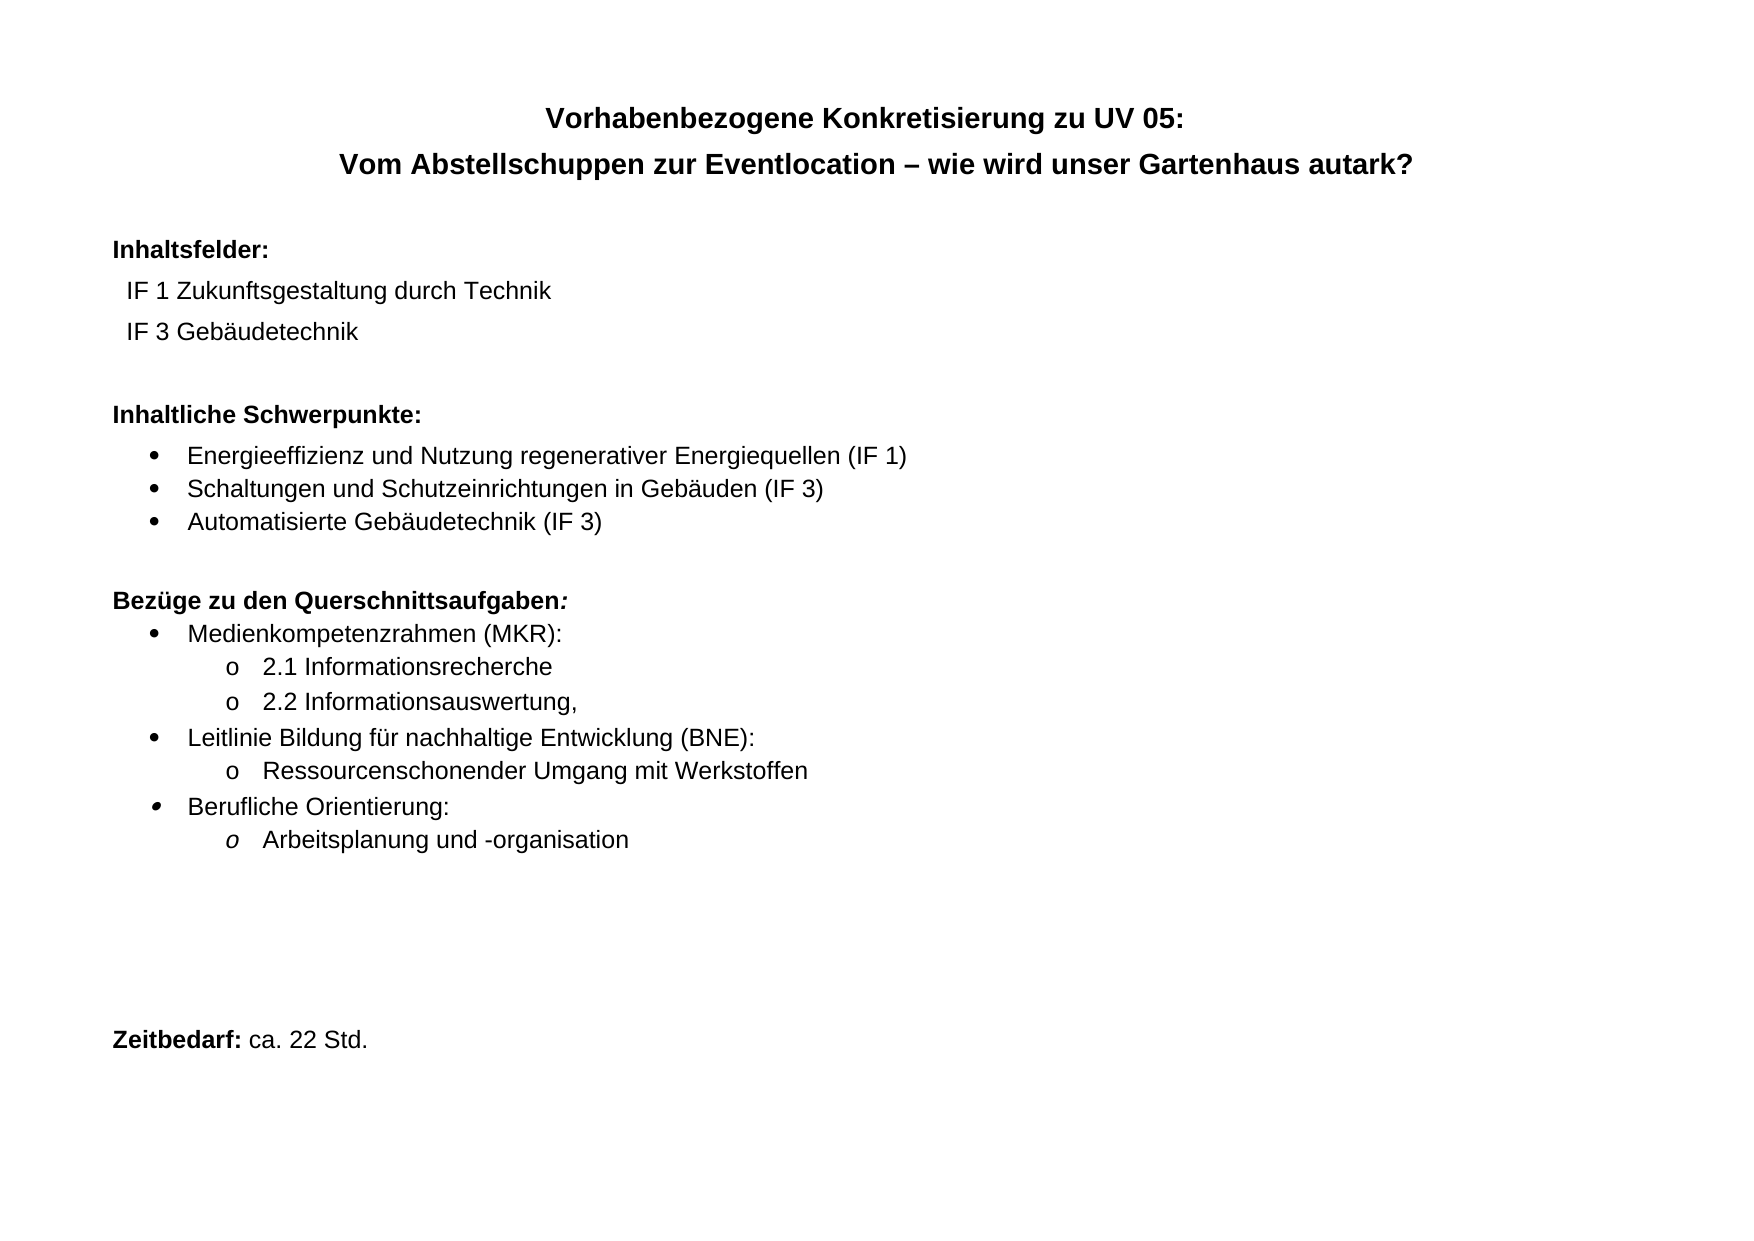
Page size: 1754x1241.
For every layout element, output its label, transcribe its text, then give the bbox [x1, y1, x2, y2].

list Energieeffizienz und Nutzung regenerativer Energiequellen (IF 1) [150, 441, 1641, 470]
list Ressourcenschonender Umgang mit Werkstoffen [225, 756, 1641, 787]
list Schaltungen und Schutzeinrichtungen in Gebäuden (IF 3) [150, 474, 1641, 503]
list Bezüge zu den Querschnittsaufgaben: [112, 586, 1641, 614]
text IF 1 Zukunftsgestaltung durch Technik [112, 276, 1641, 304]
text IF 3 Gebäudetechnik [112, 317, 1641, 346]
list Berufliche Orientierung: [150, 792, 1641, 820]
list Arbeitsplanung und -organisation [225, 825, 1641, 856]
text Inhaltsfelder: [112, 234, 1641, 263]
text Zeitbedarf: ca. 22 Std. [112, 1025, 1641, 1054]
text Inhaltliche Schwerpunkte: [112, 399, 1641, 428]
list Leitlinie Bildung für nachhaltige Entwicklung (BNE): [150, 723, 1641, 752]
list Medienkompetenzrahmen (MKR): [150, 619, 1641, 648]
text Vom Abstellschuppen zur Eventlocation – wie wird unser Gartenhaus autark? [112, 147, 1641, 181]
list Automatisierte Gebäudetechnik (IF 3) [150, 507, 1641, 536]
list 2.2 Informationsauswertung, [225, 687, 1641, 718]
text Vorhabenbezogene Konkretisierung zu UV 05: [112, 101, 1641, 135]
list 2.1 Informationsrecherche [225, 652, 1641, 683]
